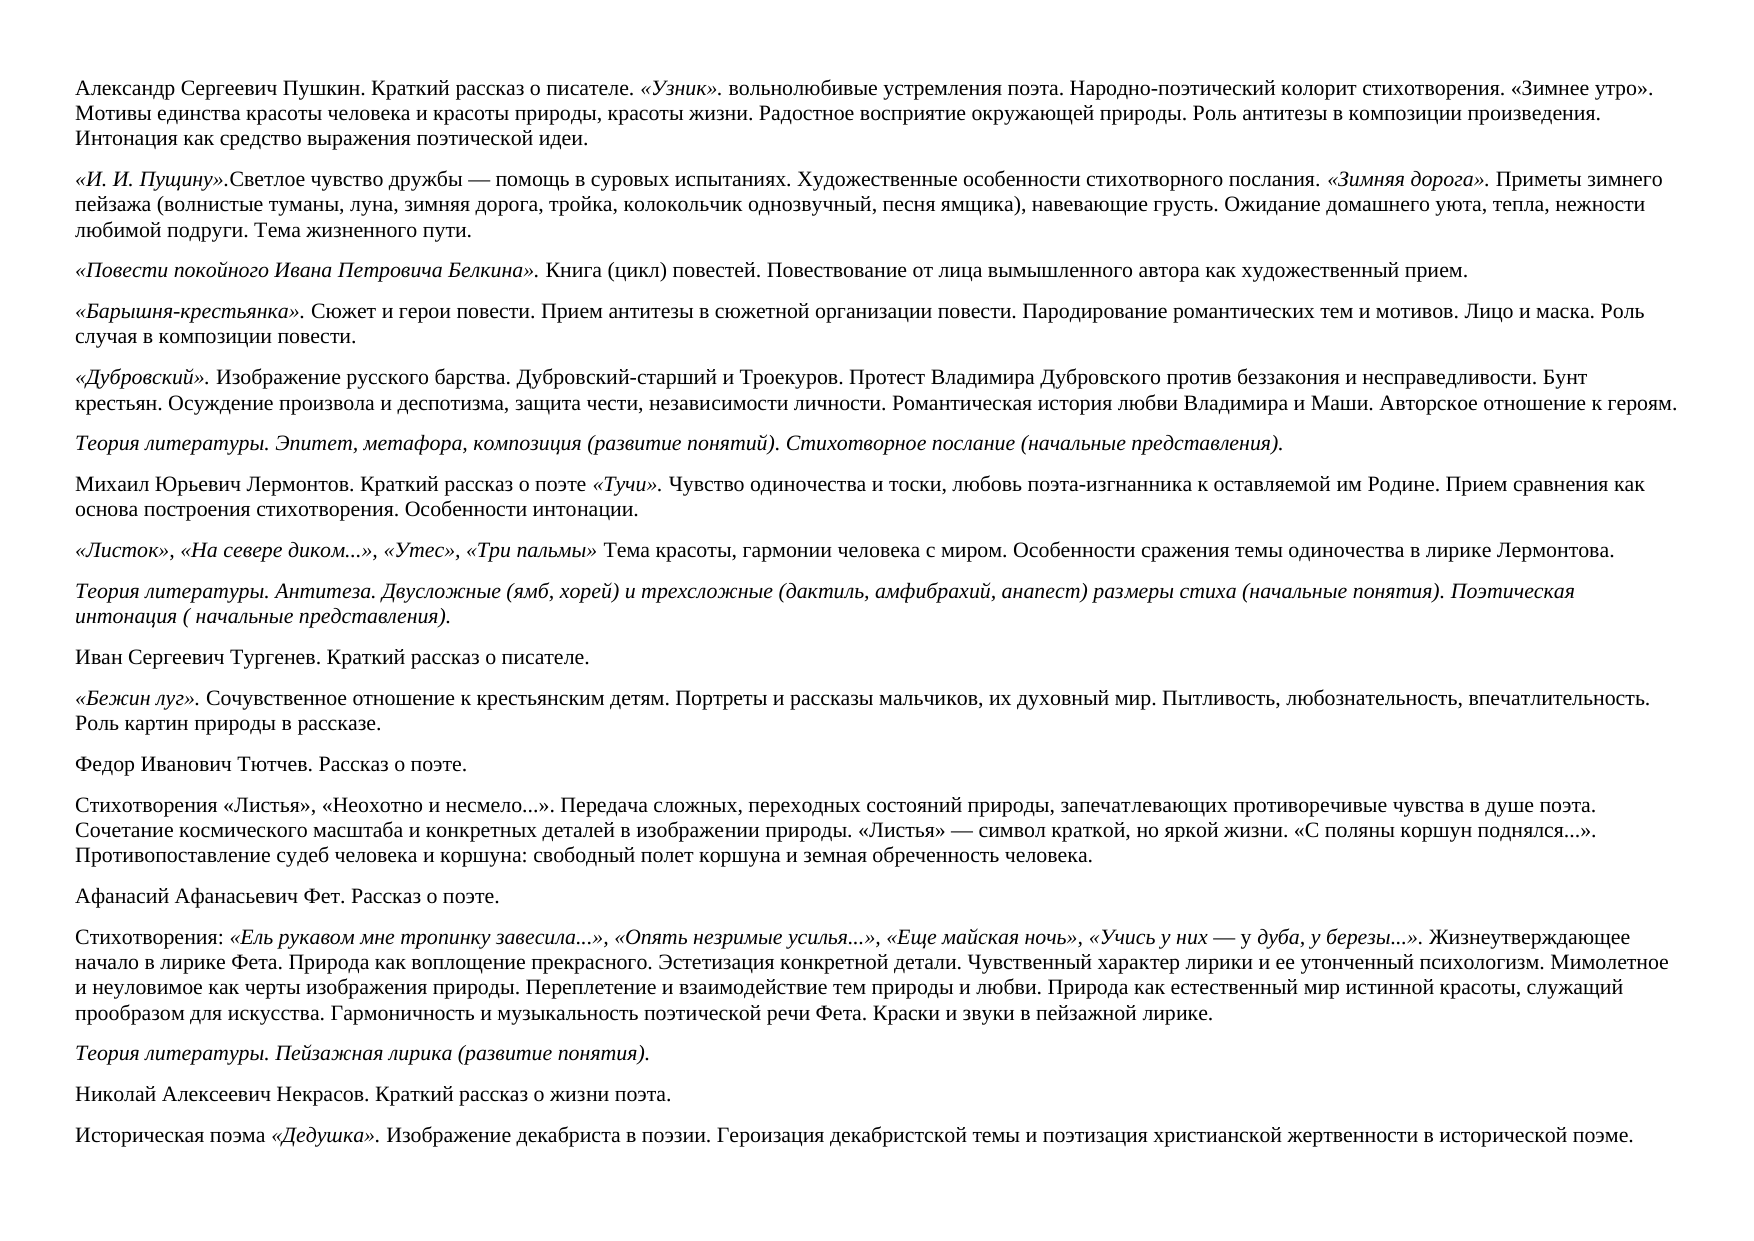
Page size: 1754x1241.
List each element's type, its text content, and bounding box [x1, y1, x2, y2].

text Историческая поэма «Дедушка». Изображение декабриста в поэзии. Героизация декабристской темы и поэтизация христианской жертвенности в исторической поэме. [75, 1122, 1679, 1147]
text «Листок», «На севере диком...», «Утес», «Три пальмы» Тема красоты, гармонии человека с миром. Особенности сражения темы одиночества в лирике Лермонтова. [75, 537, 1679, 562]
text «Дубровский». Изображение русского барства. Дубровский-старший и Троекуров. Протест Владимира Дубровского против беззакония и несправедливости. Бунт крестьян. Осуждение произвола и деспотизма, защита чести, независимости личности. Романтическая история любви Владимира и Маши. Авторское отношение к героям. [75, 364, 1679, 415]
text Афанасий Афанасьевич Фет. Рассказ о поэте. [75, 883, 1679, 908]
text Теория литературы. Эпитет, метафора, композиция (развитие понятий). Стихотворное послание (начальные представления). [75, 430, 1679, 456]
text «Повести покойного Ивана Петровича Белкина». Книга (цикл) повестей. Повествование от лица вымышленного автора как художественный прием. [75, 257, 1679, 283]
text Стихотворения «Листья», «Неохотно и несмело...». Передача сложных, переходных состояний природы, запечатлевающих противоречивые чувства в душе поэта. Сочетание космического масштаба и конкретных деталей в изображении природы. «Листья» — символ краткой, но яркой жизни. «С поляны коршун поднялся...». Противопоставление судеб человека и коршуна: свободный полет коршуна и земная обреченность человека. [75, 792, 1679, 867]
text Стихотворения: «Ель рукавом мне тропинку завесила...», «Опять незримые усилья...», «Еще майская ночь», «Учись у них — у дуба, у березы...». Жизнеутверждающее начало в лирике Фета. Природа как воплощение прекрасного. Эстетизация конкретной детали. Чувственный характер лирики и ее утонченный психологизм. Мимолетное и неуловимое как черты изображения природы. Переплетение и взаимодействие тем природы и любви. Природа как естественный мир истинной красоты, служащий прообразом для искусства. Гармоничность и музыкальность поэтической речи Фета. Краски и звуки в пейзажной лирике. [75, 924, 1679, 1025]
text Александр Сергеевич Пушкин. Краткий рассказ о писателе. «Узник». вольнолюбивые устремления поэта. Народно-поэтический колорит стихотворения. «Зимнее утро». Мотивы единства красоты человека и красоты природы, красоты жизни. Радостное восприятие окружающей природы. Роль антитезы в композиции произведения. Интонация как средство выражения поэтической идеи. [75, 75, 1679, 151]
text Николай Алексеевич Некрасов. Краткий рассказ о жизни поэта. [75, 1081, 1679, 1106]
text Федор Иванович Тютчев. Рассказ о поэте. [75, 751, 1679, 776]
text «Бежин луг». Сочувственное отношение к крестьянским детям. Портреты и рассказы мальчиков, их духовный мир. Пытливость, любознательность, впечатлительность. Роль картин природы в рассказе. [75, 685, 1679, 735]
text Теория литературы. Пейзажная лирика (развитие понятия). [75, 1040, 1679, 1066]
text Михаил Юрьевич Лермонтов. Краткий рассказ о поэте «Тучи». Чувство одиночества и тоски, любовь поэта-изгнанника к оставляемой им Родине. Прием сравнения как основа построения стихотворения. Особенности интонации. [75, 471, 1679, 522]
text «Барышня-крестьянка». Сюжет и герои повести. Прием антитезы в сюжетной организации повести. Пародирование романтических тем и мотивов. Лицо и маска. Роль случая в композиции повести. [75, 298, 1679, 349]
text «И. И. Пущину».Светлое чувство дружбы — помощь в суровых испытаниях. Художественные особенности стихотворного послания. «Зимняя дорога». Приметы зимнего пейзажа (волнистые туманы, луна, зимняя дорога, тройка, колокольчик однозвучный, песня ямщика), навевающие грусть. Ожидание домашнего уюта, тепла, нежности любимой подруги. Тема жизненного пути. [75, 166, 1679, 242]
text Иван Сергеевич Тургенев. Краткий рассказ о писателе. [75, 644, 1679, 669]
text Теория литературы. Антитеза. Двусложные (ямб, хорей) и трехсложные (дактиль, амфибрахий, анапест) размеры стиха (начальные понятия). Поэтическая интонация ( начальные представления). [75, 578, 1679, 628]
